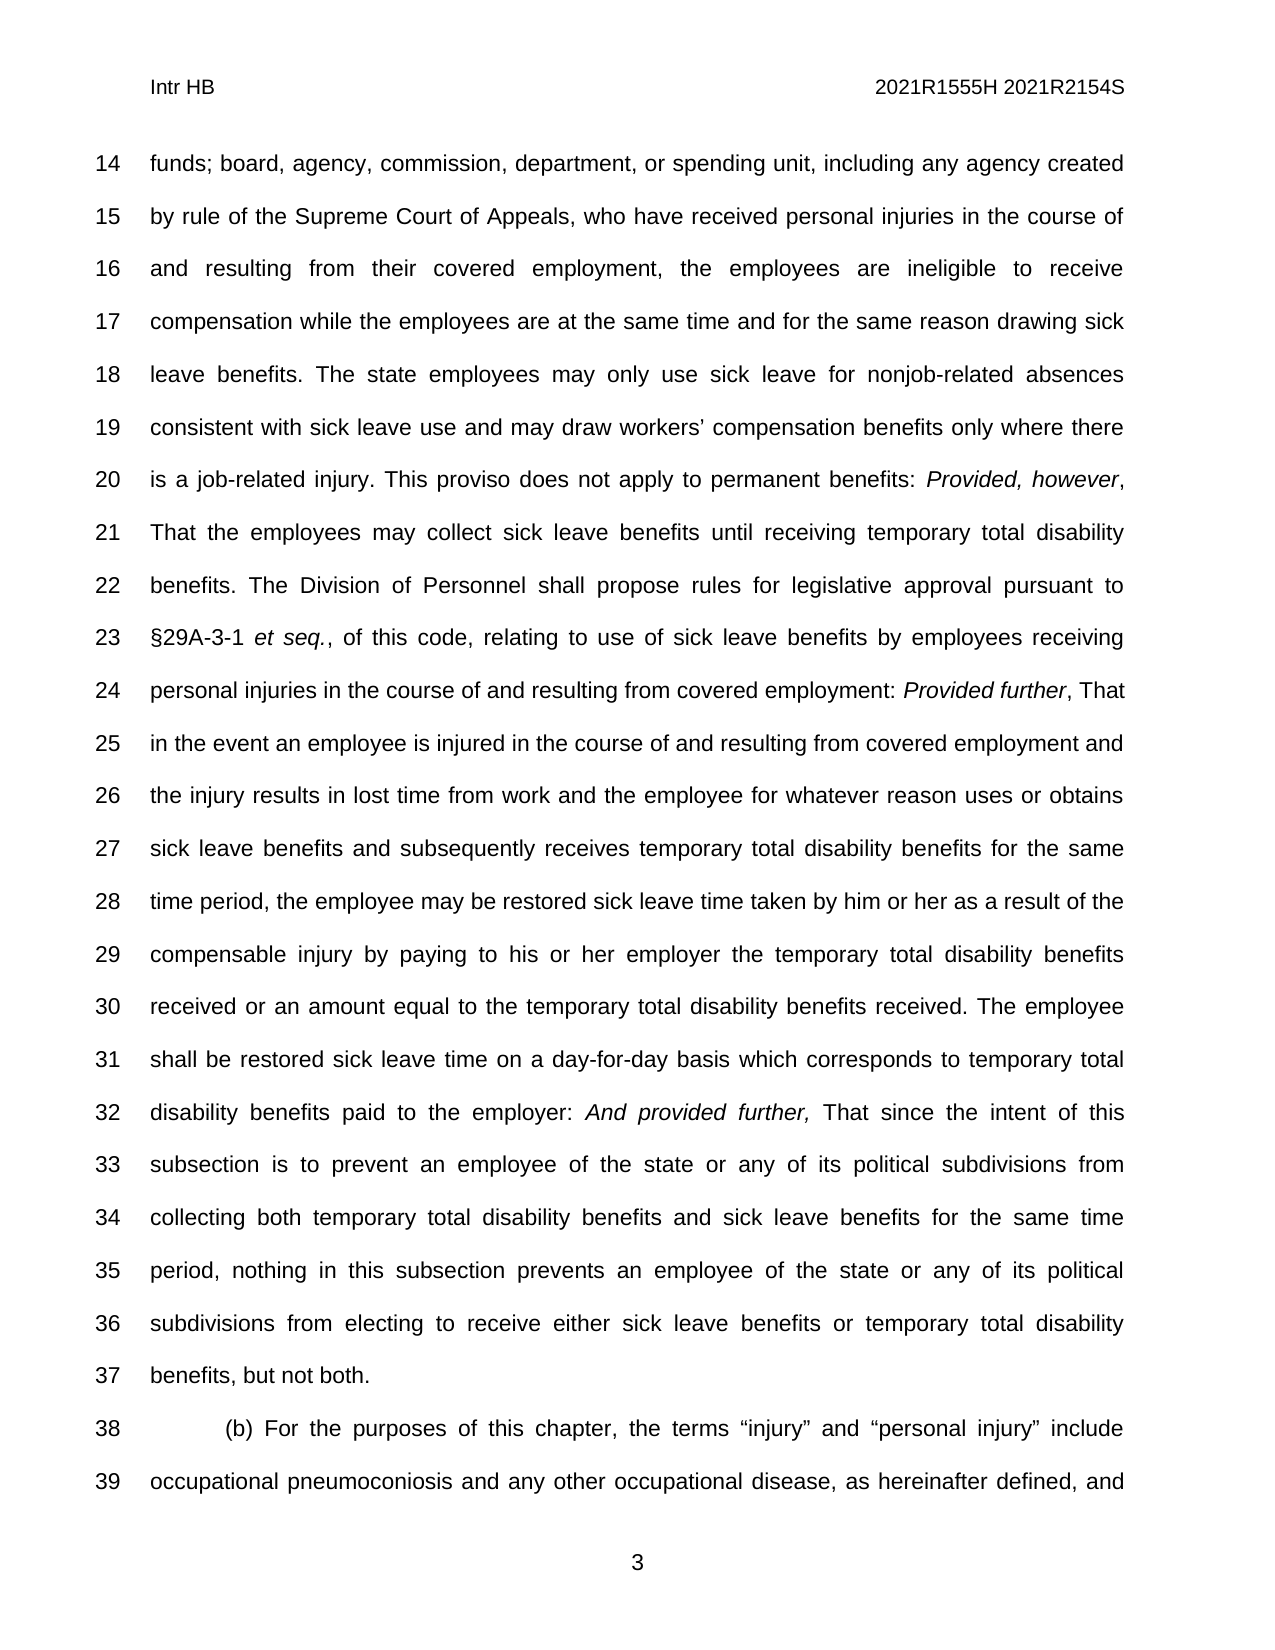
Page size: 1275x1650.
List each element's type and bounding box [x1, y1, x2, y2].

text [150, 150, 1125, 1389]
text [150, 1415, 1125, 1494]
